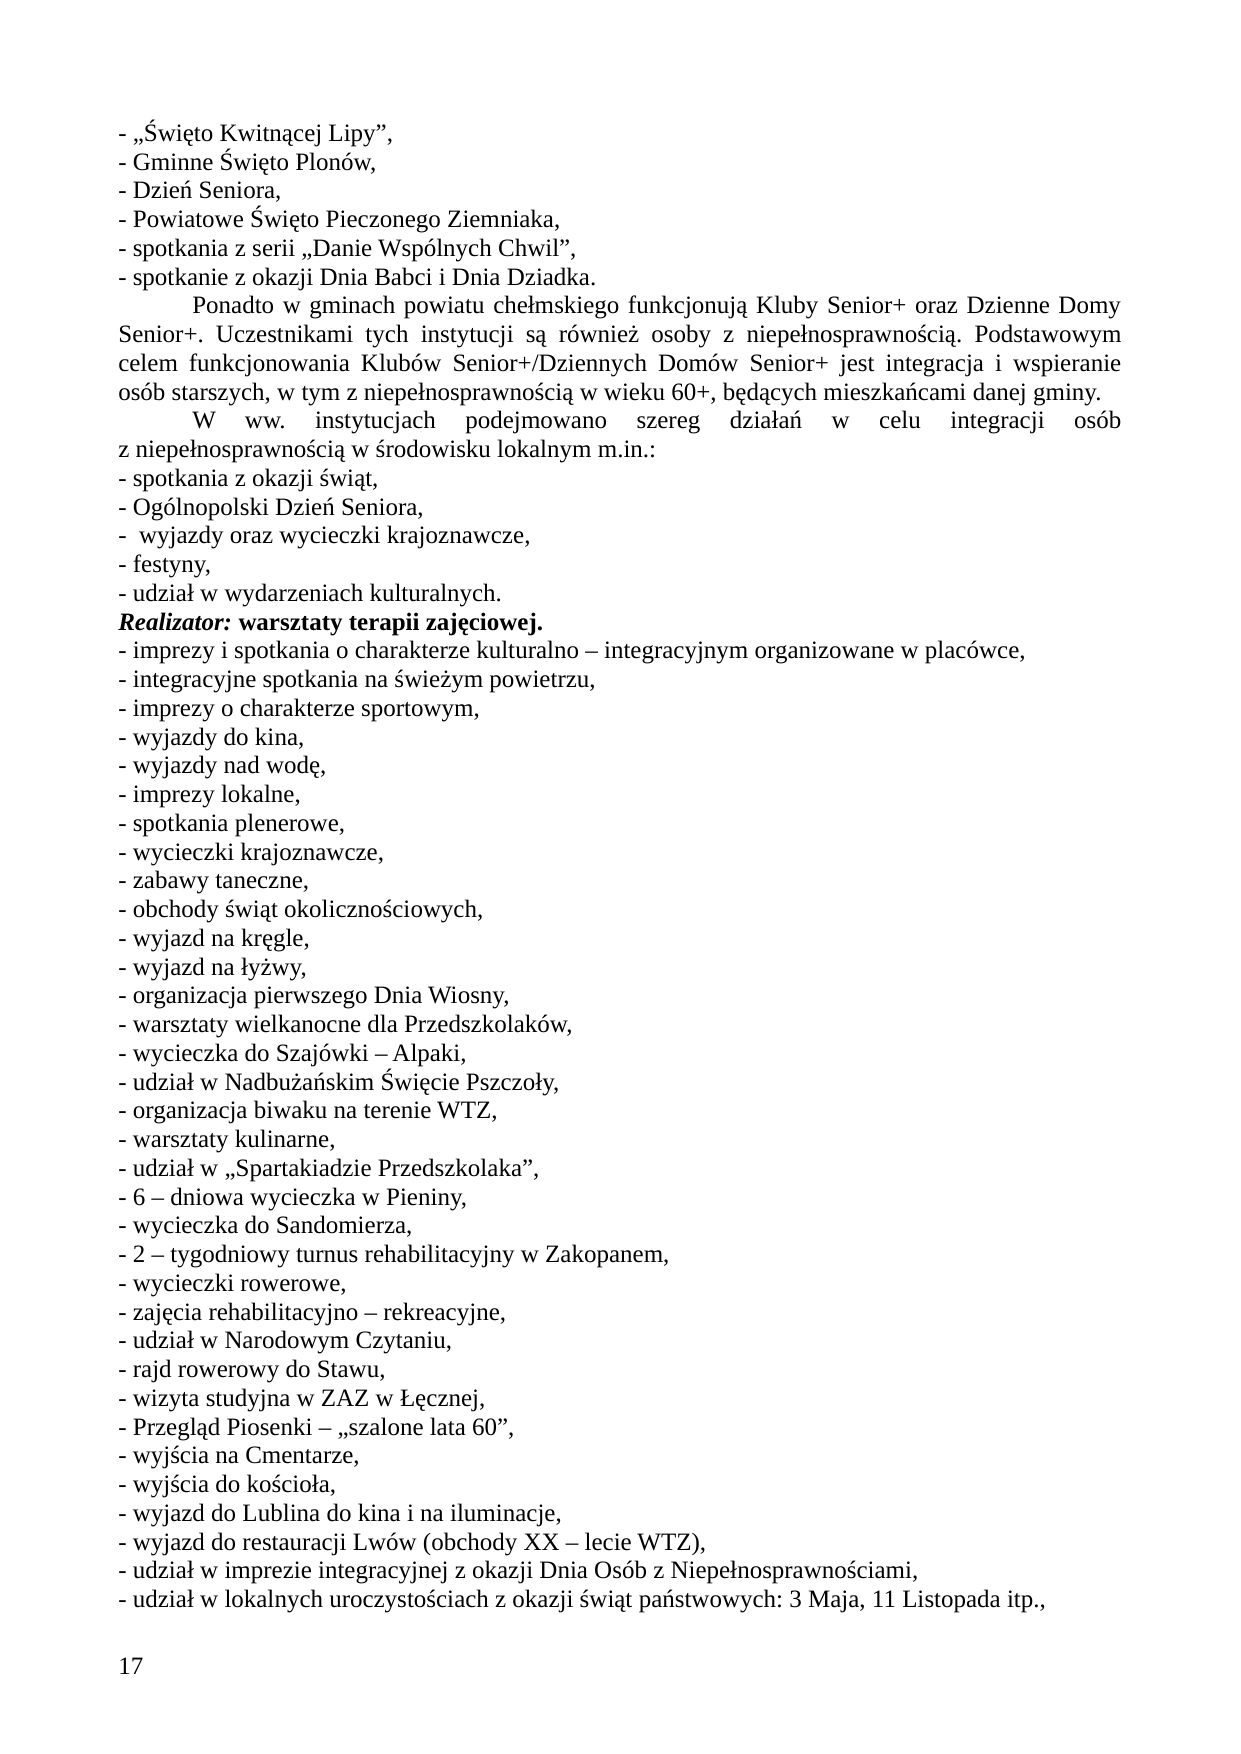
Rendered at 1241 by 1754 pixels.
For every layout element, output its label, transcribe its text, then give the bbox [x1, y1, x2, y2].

text - wycieczki rowerowe, [118, 1268, 1122, 1297]
text - spotkanie z okazji Dnia Babci i Dnia Dziadka. [118, 262, 1122, 291]
text - udział w wydarzeniach kulturalnych. [118, 578, 1122, 607]
text - Przegląd Piosenki – „szalone lata 60”, [118, 1412, 1122, 1441]
text - zabawy taneczne, [118, 866, 1122, 894]
text - wycieczki krajoznawcze, [118, 837, 1122, 866]
text - udział w Nadbużańskim Święcie Pszczoły, [118, 1067, 1122, 1096]
text Realizator: warsztaty terapii zajęciowej. [118, 607, 1122, 636]
text - zajęcia rehabilitacyjno – rekreacyjne, [118, 1297, 1122, 1326]
text - wycieczka do Szajówki – Alpaki, [118, 1038, 1122, 1067]
text - wyjścia na Cmentarze, [118, 1441, 1122, 1469]
text - spotkania plenerowe, [118, 808, 1122, 837]
text - warsztaty kulinarne, [118, 1124, 1122, 1153]
text - spotkania z okazji świąt, [118, 463, 1122, 492]
text - wyjścia do kościoła, [118, 1469, 1122, 1498]
text - festyny, [118, 549, 1122, 578]
text - Gminne Święto Plonów, [118, 147, 1122, 176]
text - spotkania z serii „Danie Wspólnych Chwil”, [118, 233, 1122, 262]
text - rajd rowerowy do Stawu, [118, 1354, 1122, 1383]
text - 2 – tygodniowy turnus rehabilitacyjny w Zakopanem, [118, 1239, 1122, 1268]
text - wyjazdy nad wodę, [118, 751, 1122, 779]
text - organizacja biwaku na terenie WTZ, [118, 1096, 1122, 1124]
text - imprezy i spotkania o charakterze kulturalno – integracyjnym organizowane w placówce, [118, 636, 1122, 664]
text - wyjazd na kręgle, [118, 923, 1122, 952]
text - wyjazdy do kina, [118, 722, 1122, 751]
text Ponadto w gminach powiatu chełmskiego funkcjonują Kluby Senior+ oraz Dzienne Domy Senior+. Uczestnikami tych instytucji są również osoby z niepełnosprawnością. Podstawowym celem funkcjonowania Klubów Senior+/Dziennych Domów Senior+ jest integracja i wspieranie osób starszych, w tym z niepełnosprawnością w wieku 60+, będących mieszkańcami danej gminy. [118, 291, 1122, 406]
text - wycieczka do Sandomierza, [118, 1211, 1122, 1239]
text - udział w lokalnych uroczystościach z okazji świąt państwowych: 3 Maja, 11 Listopada itp., [118, 1584, 1122, 1613]
text - Powiatowe Święto Pieczonego Ziemniaka, [118, 204, 1122, 233]
text - integracyjne spotkania na świeżym powietrzu, [118, 664, 1122, 693]
text - wizyta studyjna w ZAZ w Łęcznej, [118, 1383, 1122, 1412]
text - Ogólnopolski Dzień Seniora, [118, 492, 1122, 521]
text - wyjazd do restauracji Lwów (obchody XX – lecie WTZ), [118, 1527, 1122, 1556]
text - imprezy lokalne, [118, 779, 1122, 808]
text - udział w Narodowym Czytaniu, [118, 1326, 1122, 1354]
text - wyjazd na łyżwy, [118, 952, 1122, 981]
text - 6 – dniowa wycieczka w Pieniny, [118, 1182, 1122, 1211]
text - udział w „Spartakiadzie Przedszkolaka”, [118, 1153, 1122, 1182]
text - obchody świąt okolicznościowych, [118, 894, 1122, 923]
text - organizacja pierwszego Dnia Wiosny, [118, 981, 1122, 1009]
text - Dzień Seniora, [118, 176, 1122, 204]
text - wyjazd do Lublina do kina i na iluminacje, [118, 1498, 1122, 1527]
text - udział w imprezie integracyjnej z okazji Dnia Osób z Niepełnosprawnościami, [118, 1556, 1122, 1584]
text - imprezy o charakterze sportowym, [118, 693, 1122, 722]
text - warsztaty wielkanocne dla Przedszkolaków, [118, 1009, 1122, 1038]
text - „Święto Kwitnącej Lipy”, [118, 118, 1122, 147]
text W ww. instytucjach podejmowano szereg działań w celu integracji osób z niepełnosprawnością w środowisku lokalnym m.in.: [118, 406, 1122, 463]
text - wyjazdy oraz wycieczki krajoznawcze, [118, 521, 1122, 549]
